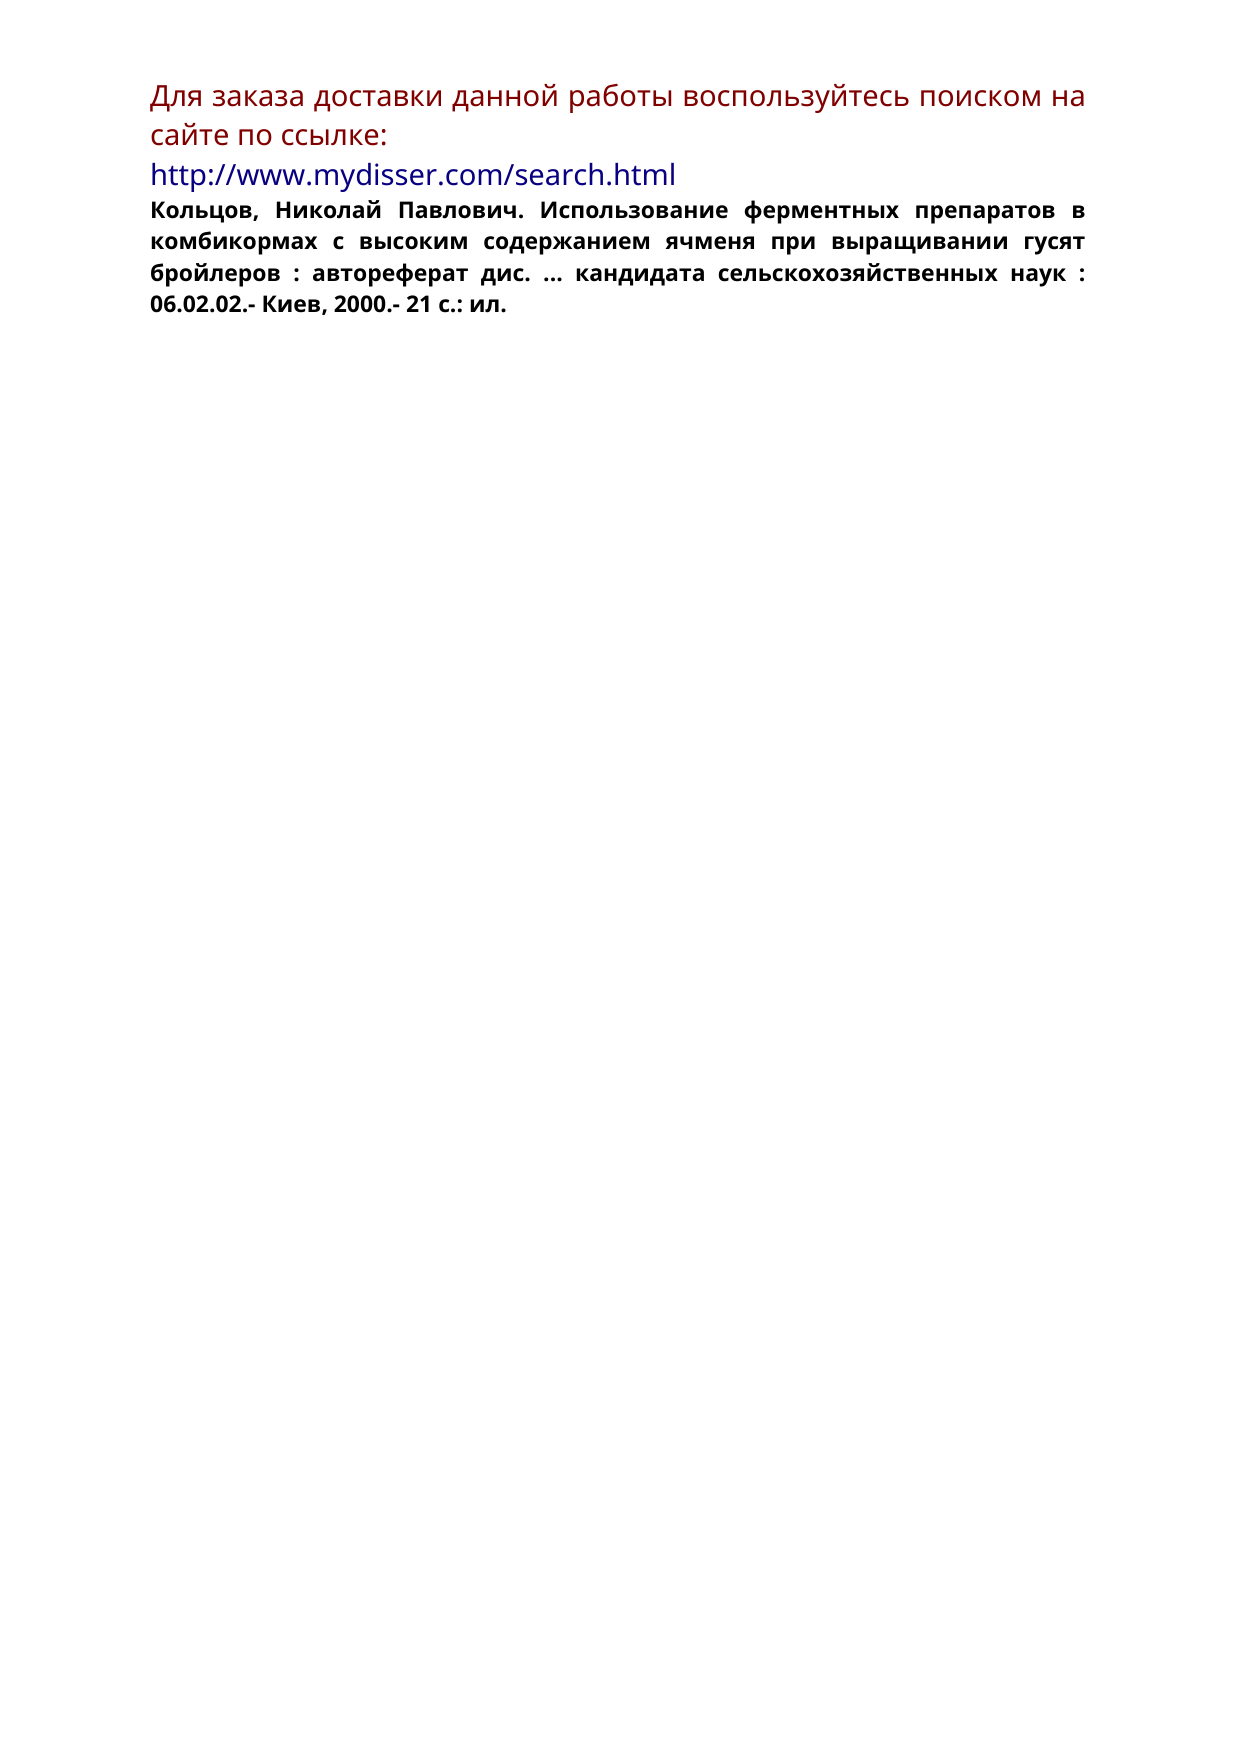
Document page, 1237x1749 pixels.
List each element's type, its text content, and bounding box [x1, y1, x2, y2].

text Кольцов, Николай Павлович. Использование ферментных препаратов в комбикормах с высоким содержанием ячменя при выращивании гусят бройлеров : автореферат дис. ... кандидата сельскохозяйственных наук : 06.02.02.- Киев, 2000.- 21 с.: ил. [150, 194, 1086, 319]
